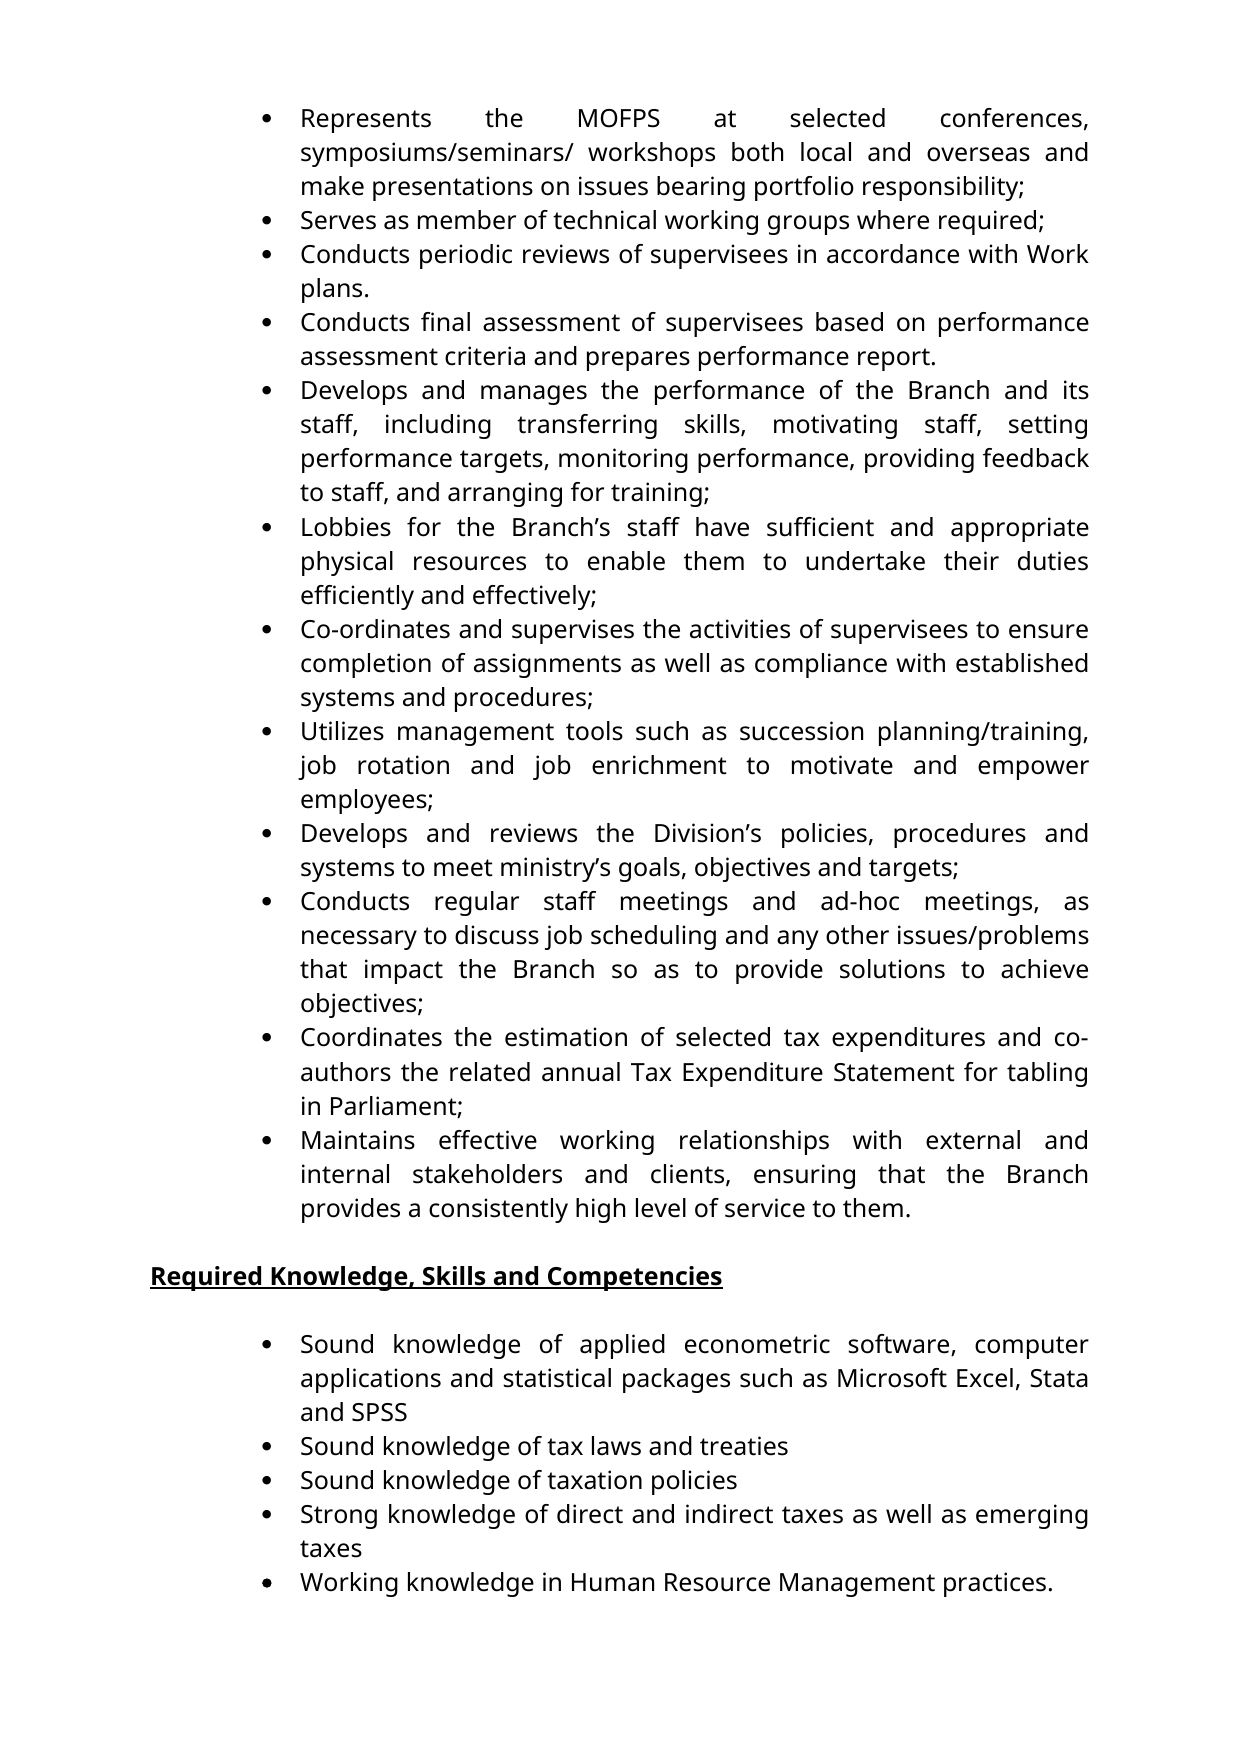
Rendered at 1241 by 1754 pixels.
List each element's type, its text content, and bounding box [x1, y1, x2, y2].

list Co-ordinates and supervises the activities of supervisees to ensure completion of assignments as well as compliance with established systems and procedures; [262, 611, 1090, 713]
list Sound knowledge of tax laws and treaties [262, 1429, 1090, 1463]
list Maintains effective working relationships with external and internal stakeholders and clients, ensuring that the Branch provides a consistently high level of service to them. [262, 1122, 1090, 1224]
list Lobbies for the Branch’s staff have sufficient and appropriate physical resources to enable them to undertake their duties efficiently and effectively; [262, 509, 1090, 611]
list Working knowledge in Human Resource Management practices. [262, 1565, 1090, 1599]
list Sound knowledge of applied econometric software, computer applications and statistical packages such as Microsoft Excel, Stata and SPSS [262, 1327, 1090, 1429]
list Conducts periodic reviews of supervisees in accordance with Work plans. [262, 237, 1090, 305]
list Strong knowledge of direct and indirect taxes as well as emerging taxes [262, 1497, 1090, 1565]
list Sound knowledge of taxation policies [262, 1463, 1090, 1497]
list Develops and manages the performance of the Branch and its staff, including transferring skills, motivating staff, setting performance targets, monitoring performance, providing feedback to staff, and arranging for training; [262, 373, 1090, 509]
list Conducts regular staff meetings and ad-hoc meetings, as necessary to discuss job scheduling and any other issues/problems that impact the Branch so as to provide solutions to achieve objectives; [262, 884, 1090, 1020]
list Coordinates the estimation of selected tax expenditures and co-authors the related annual Tax Expenditure Statement for tabling in Parliament; [262, 1020, 1090, 1122]
list Utilizes management tools such as succession planning/training, job rotation and job enrichment to motivate and empower employees; [262, 713, 1090, 816]
list Develops and reviews the Division’s policies, procedures and systems to meet ministry’s goals, objectives and targets; [262, 816, 1090, 884]
list Represents the MOFPS at selected conferences, symposiums/seminars/ workshops both local and overseas and make presentations on issues bearing portfolio responsibility; [262, 100, 1090, 203]
text Required Knowledge, Skills and Competencies [150, 1258, 1090, 1293]
list Serves as member of technical working groups where required; [262, 203, 1090, 237]
list Conducts final assessment of supervisees based on performance assessment criteria and prepares performance report. [262, 305, 1090, 373]
